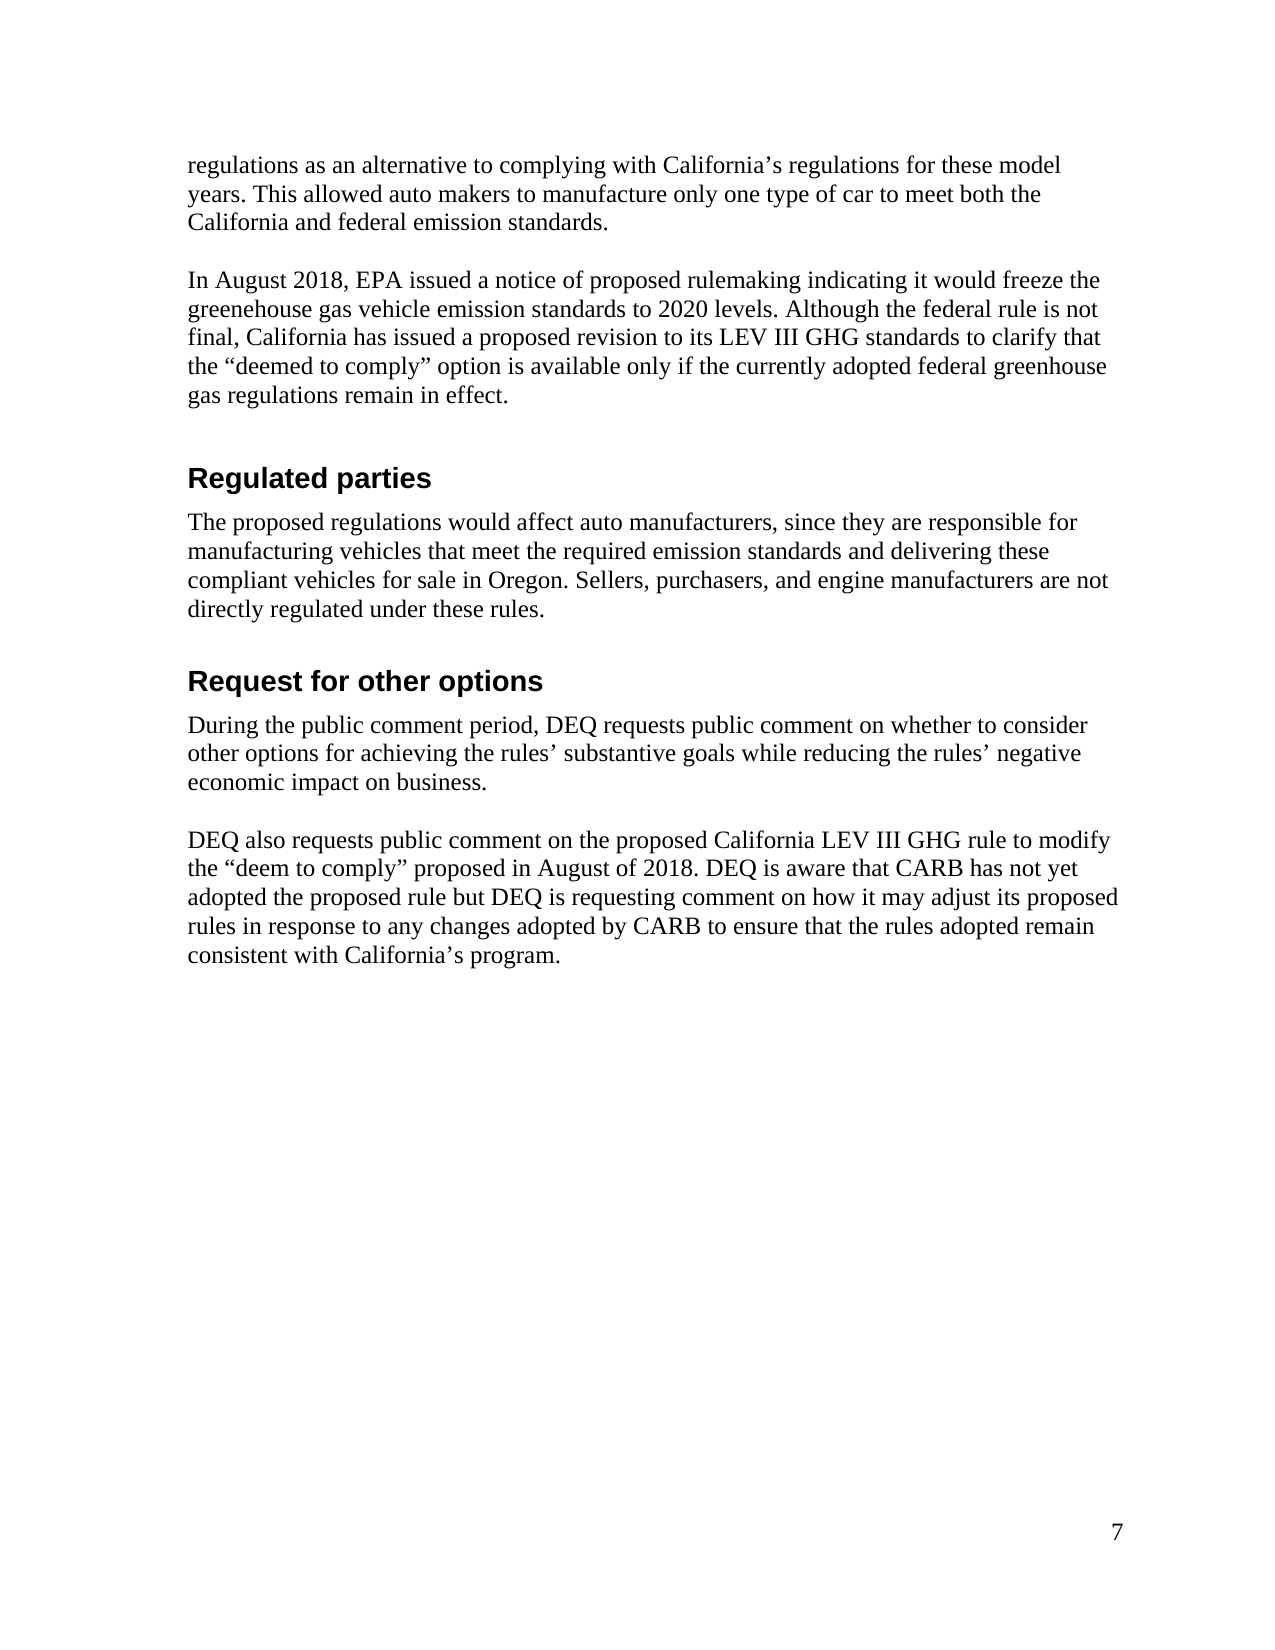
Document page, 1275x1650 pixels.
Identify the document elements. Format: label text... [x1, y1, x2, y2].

subtitle Request for other options [187, 664, 1125, 697]
text DEQ also requests public comment on the proposed California LEV III GHG rule to modify the “deem to comply” proposed in August of 2018. DEQ is aware that CARB has not yet adopted the proposed rule but DEQ is requesting comment on how it may adjust its proposed rules in response to any changes adopted by CARB to ensure that the rules adopted remain consistent with California’s program. [187, 825, 1123, 968]
text In August 2018, EPA issued a notice of proposed rulemaking indicating it would freeze the greenehouse gas vehicle emission standards to 2020 levels. Although the federal rule is not final, California has issued a proposed revision to its LEV III GHG standards to clarify that the “deemed to comply” option is available only if the currently adopted federal greenhouse gas regulations remain in effect. [187, 265, 1123, 409]
text During the public comment period, DEQ requests public comment on whether to consider other options for achieving the rules’ substantive goals while reducing the rules’ negative economic impact on business. [187, 710, 1123, 796]
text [187, 150, 1123, 236]
subtitle Regulated parties [187, 461, 1125, 495]
text The proposed regulations would affect auto manufacturers, since they are responsible for manufacturing vehicles that meet the required emission standards and delivering these compliant vehicles for sale in Oregon. Sellers, purchasers, and engine manufacturers are not directly regulated under these rules. [187, 507, 1123, 622]
